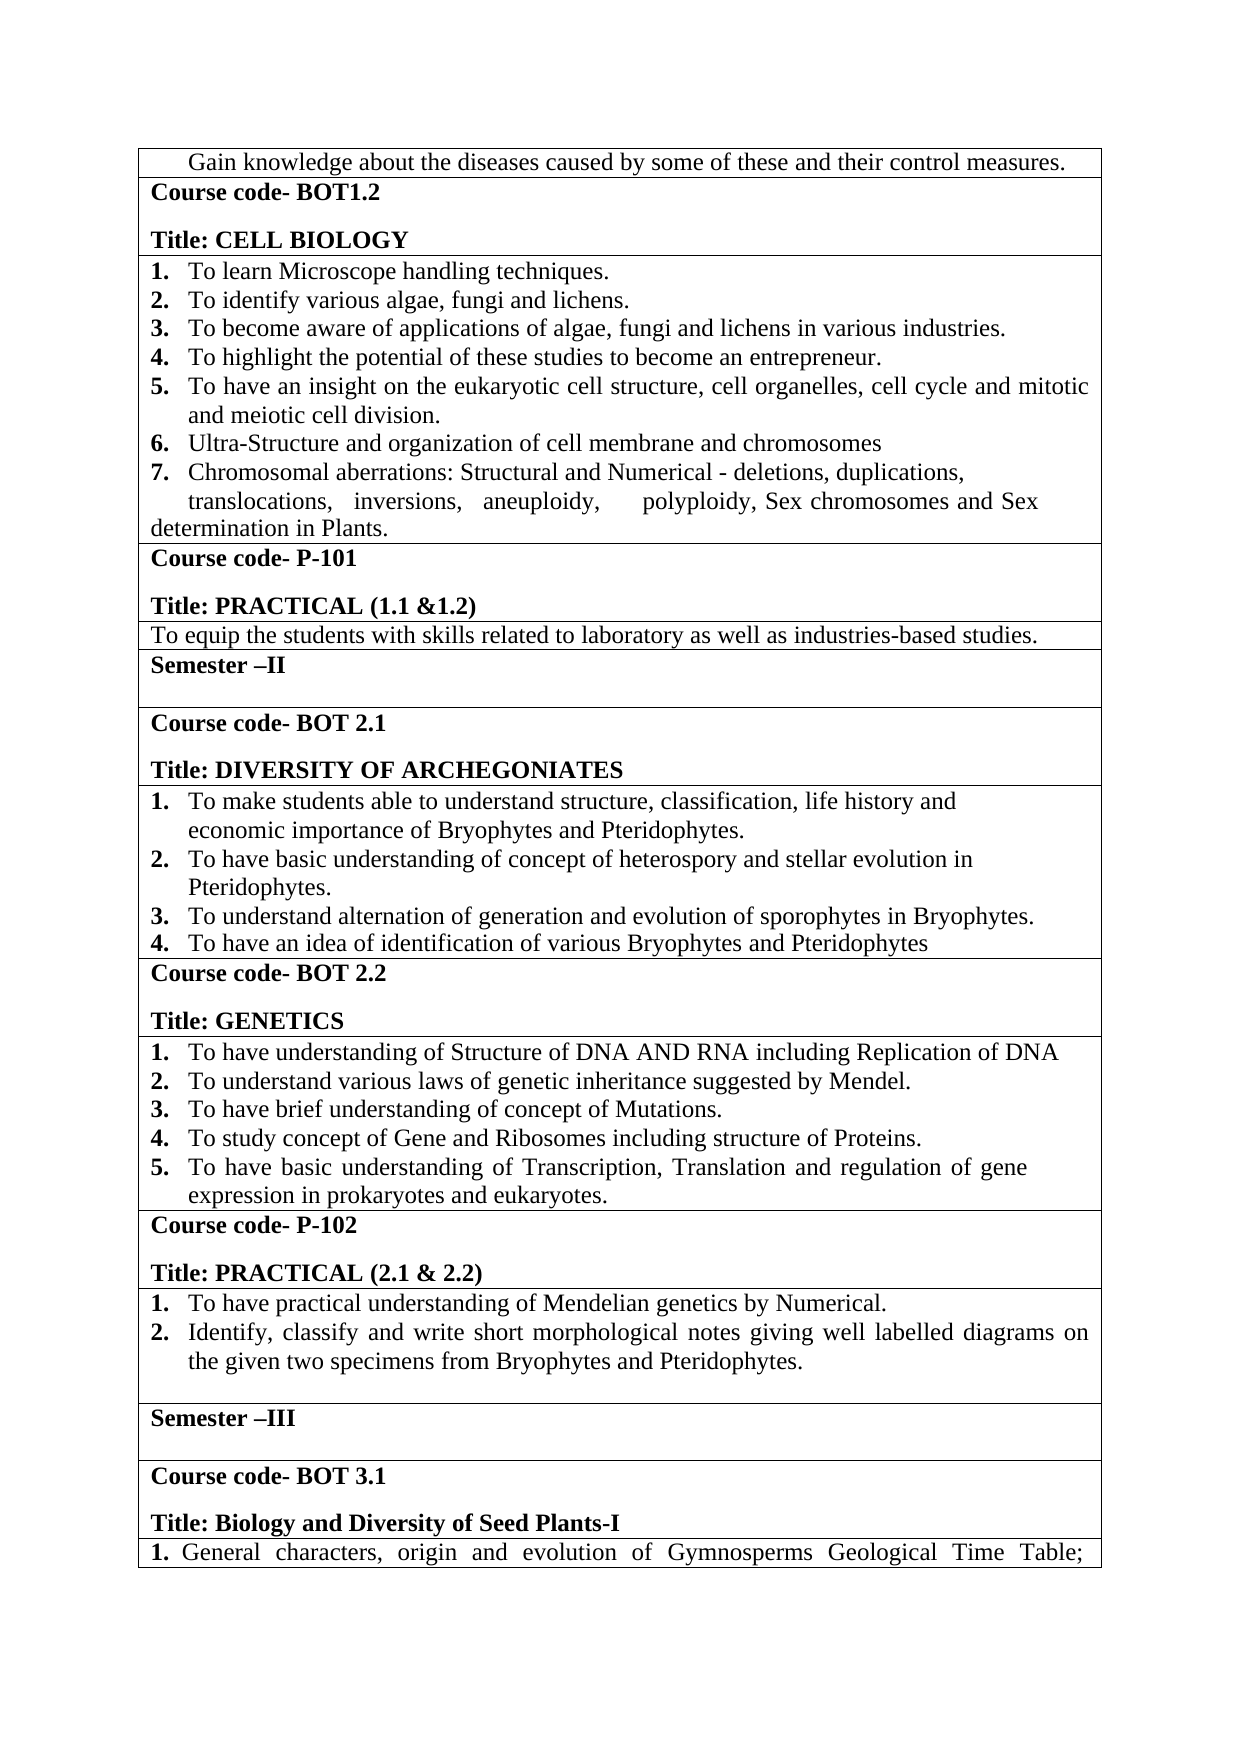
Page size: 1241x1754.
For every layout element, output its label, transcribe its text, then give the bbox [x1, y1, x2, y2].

table_cell To learn Microscope handling techniques. To identify various algae, fungi and lichens. To become aware of applications of algae, fungi and lichens in various industries. To highlight the potential of these studies to become an entrepreneur. To have an insight on the eukaryotic cell structure, cell organelles, cell cycle and mitotic and meiotic cell division. Ultra-Structure and organization of cell membrane and chromosomes Chromosomal aberrations: Structural and Numerical - deletions, duplications, translocations, inversions, aneuploidy, polyploidy, Sex chromosomes and Sex determination in Plants. [139, 256, 1101, 543]
table_cell To make students able to understand structure, classification, life history and economic importance of Bryophytes and Pteridophytes. To have basic understanding of concept of heterospory and stellar evolution in Pteridophytes. To understand alternation of generation and evolution of sporophytes in Bryophytes. To have an idea of identification of various Bryophytes and Pteridophytes [139, 786, 1101, 958]
table_cell To equip the students with skills related to laboratory as well as industries-based studies. [139, 622, 1101, 649]
table_header Gain knowledge about the diseases caused by some of these and their control measures. [139, 149, 1101, 177]
table_cell To have understanding of Structure of DNA AND RNA including Replication of DNA To understand various laws of genetic inheritance suggested by Mendel. To have brief understanding of concept of Mutations. To study concept of Gene and Ribosomes including structure of Proteins. To have basic understanding of Transcription, Translation and regulation of gene expression in prokaryotes and eukaryotes. [139, 1037, 1101, 1209]
table_cell Semester –II [139, 650, 1101, 707]
table_cell Course code- BOT1.2 Title: CELL BIOLOGY [139, 178, 1101, 255]
table_cell Course code- P-101 Title: PRACTICAL (1.1 &1.2) [139, 544, 1101, 621]
table_cell Course code- BOT 2.2 Title: GENETICS [139, 959, 1101, 1036]
table_cell 1. General characters, origin and evolution of Gymnosperms Geological Time Table; [139, 1539, 1101, 1567]
table_cell Course code- BOT 2.1 Title: DIVERSITY OF ARCHEGONIATES [139, 708, 1101, 785]
table_cell Course code- BOT 3.1 Title: Biology and Diversity of Seed Plants-I [139, 1461, 1101, 1538]
table_cell Semester –III [139, 1404, 1101, 1460]
table_cell To have practical understanding of Mendelian genetics by Numerical. Identify, classify and write short morphological notes giving well labelled diagrams on the given two specimens from Bryophytes and Pteridophytes. [139, 1289, 1101, 1402]
table_cell Course code- P-102 Title: PRACTICAL (2.1 & 2.2) [139, 1211, 1101, 1288]
